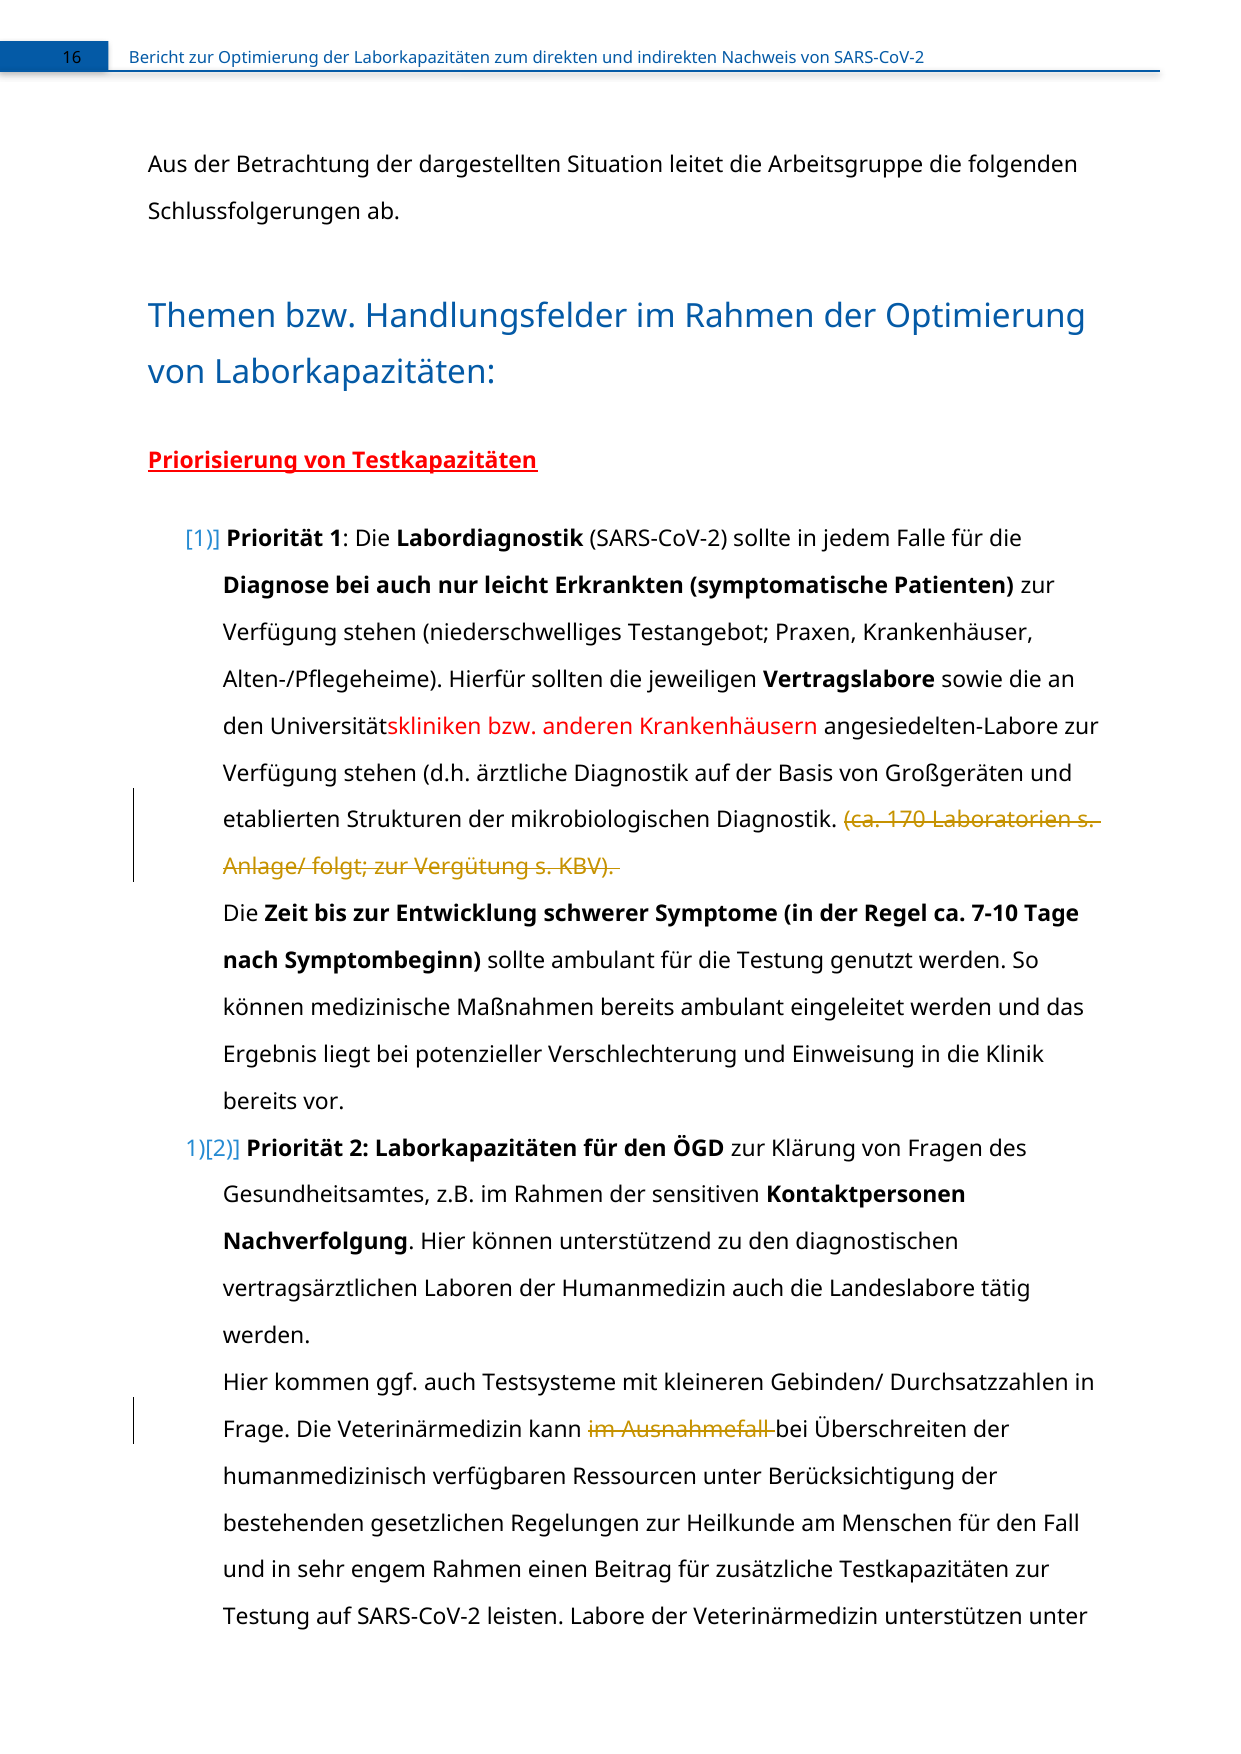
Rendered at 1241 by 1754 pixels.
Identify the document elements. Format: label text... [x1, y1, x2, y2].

list Priorität 2: Laborkapazitäten für den ÖGD zur Klärung von Fragen des Gesundheitsamtes, z.B. im Rahmen der sensitiven Kontaktpersonen Nachverfolgung. Hier können unterstützend zu den diagnostischen vertragsärztlichen Laboren der Humanmedizin auch die Landeslabore tätig werden. [185, 1132, 1108, 1350]
text Die Zeit bis zur Entwicklung schwerer Symptome (in der Regel ca. 7-10 Tage nach Symptombeginn) sollte ambulant für die Testung genutzt werden. So können medizinische Maßnahmen bereits ambulant eingeleitet werden und das Ergebnis liegt bei potenzieller Verschlechterung und Einweisung in die Klinik bereits vor. [223, 897, 1108, 1116]
text Aus der Betrachtung der dargestellten Situation leitet die Arbeitsgruppe die folgenden Schlussfolgerungen ab. [148, 148, 1108, 226]
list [223, 1366, 1108, 1632]
subtitle Themen bzw. Handlungsfelder im Rahmen der Optimierung von Laborkapazitäten: [148, 291, 1108, 394]
list Priorität 1: Die Labordiagnostik (SARS-CoV-2) sollte in jedem Falle für die Diagnose bei auch nur leicht Erkrankten (symptomatische Patienten) zur Verfügung stehen (niederschwelliges Testangebot; Praxen, Krankenhäuser, Alten-/Pflegeheime)‎. Hierfür sollten die jeweiligen Vertragslabore sowie die an den Universitätskliniken bzw. anderen Krankenhäusern angesiedelten-Labore zur Verfügung stehen (d.h. ärztliche Diagnostik auf der Basis von Großgeräten und etablierten Strukturen der mikrobiologischen Diagnostik. [185, 522, 1108, 882]
text Priorisierung von Testkapazitäten [148, 444, 1108, 475]
